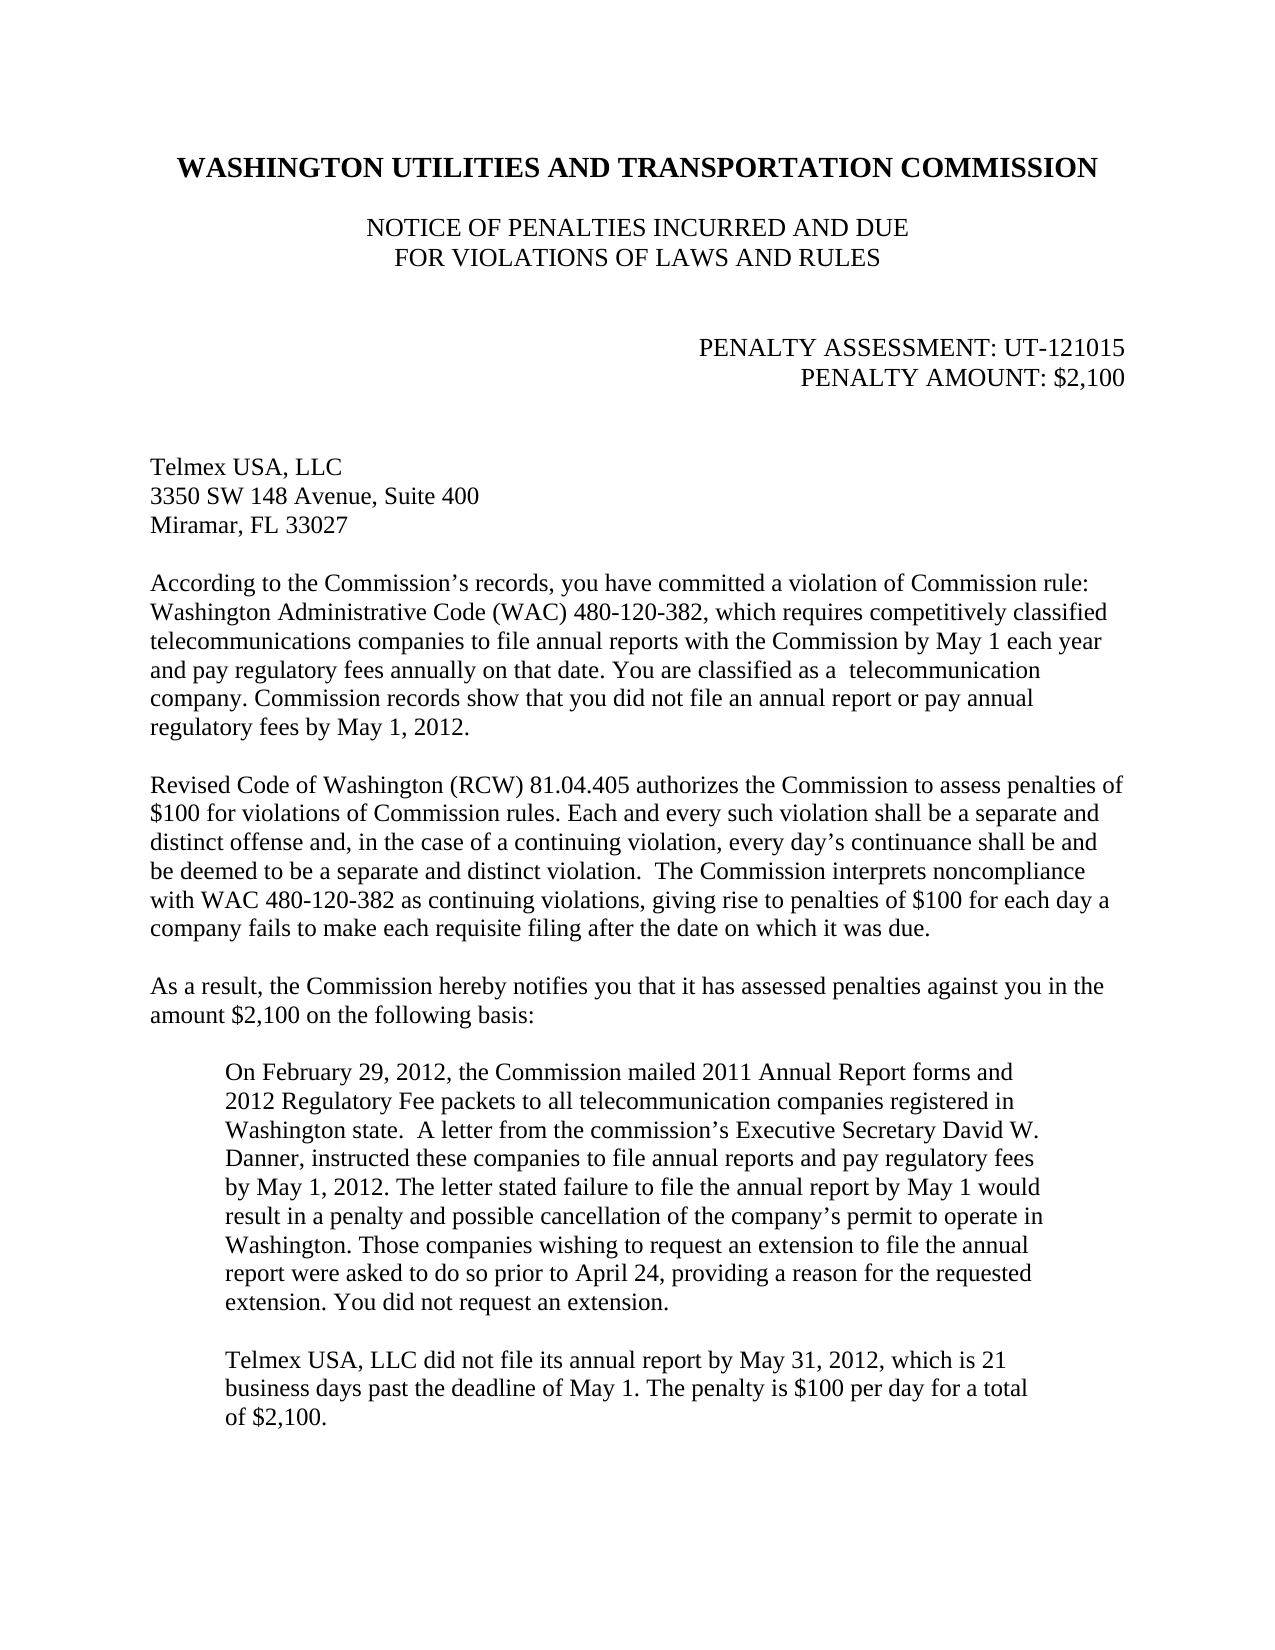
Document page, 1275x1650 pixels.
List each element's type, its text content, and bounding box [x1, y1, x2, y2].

text Telmex USA, LLC did not file its annual report by May 31, 2012, which is 21 business days past the deadline of May 1. The penalty is $100 per day for a total of $2,100. [225, 1345, 1050, 1431]
text FOR VIOLATIONS OF LAWS AND RULES [150, 242, 1125, 272]
text PENALTY ASSESSMENT: - [150, 332, 1125, 362]
text According to the Commission’s records, you have committed a violation of Commission rule: Washington Administrative Code (WAC) , which requires competitively classified companies to file annual reports with the Commission by May 1 each year and pay regulatory fees annually on that date. You are classified as a . Commission records show that you did not file an annual report or pay annual regulatory fees by May 1, 2012. [150, 568, 1125, 741]
text As a result, the Commission hereby notifies you that it has assessed penalties against you in the amount $2,100 on the following basis: [150, 971, 1125, 1028]
text WASHINGTON UTILITIES AND TRANSPORTATION COMMISSION [150, 150, 1125, 183]
text Revised Code of Washington (RCW) 81.04.405 authorizes the Commission to assess penalties of $100 for violations of Commission rules. Each and every such violation shall be a separate and distinct offense and, in the case of a continuing violation, every day’s continuance shall be and be deemed to be a separate and distinct violation. The Commission interprets noncompliance with WAC as continuing violations, giving rise to penalties of $100 for each day a company fails to make each requisite filing after the date on which it was due. [150, 770, 1125, 942]
text PENALTY AMOUNT: $2,100 [150, 362, 1125, 392]
text On February 29, 2012, the Commission mailed 2011 Annual Report forms and 2012 Regulatory Fee packets to all telecommunication companies registered in Washington state. A letter from the commission’s Executive Secretary David W. Danner, instructed these companies to file annual reports and pay regulatory fees by May 1, 2012. The letter stated failure to file the annual report by May 1 would result in a penalty and possible cancellation of the company’s permit to operate in Washington. Those companies wishing to request an extension to file the annual report were asked to do so prior to April 24, providing a reason for the requested extension. You did not request an extension. [225, 1057, 1050, 1316]
text NOTICE OF PENALTIES INCURRED AND DUE [150, 212, 1125, 242]
